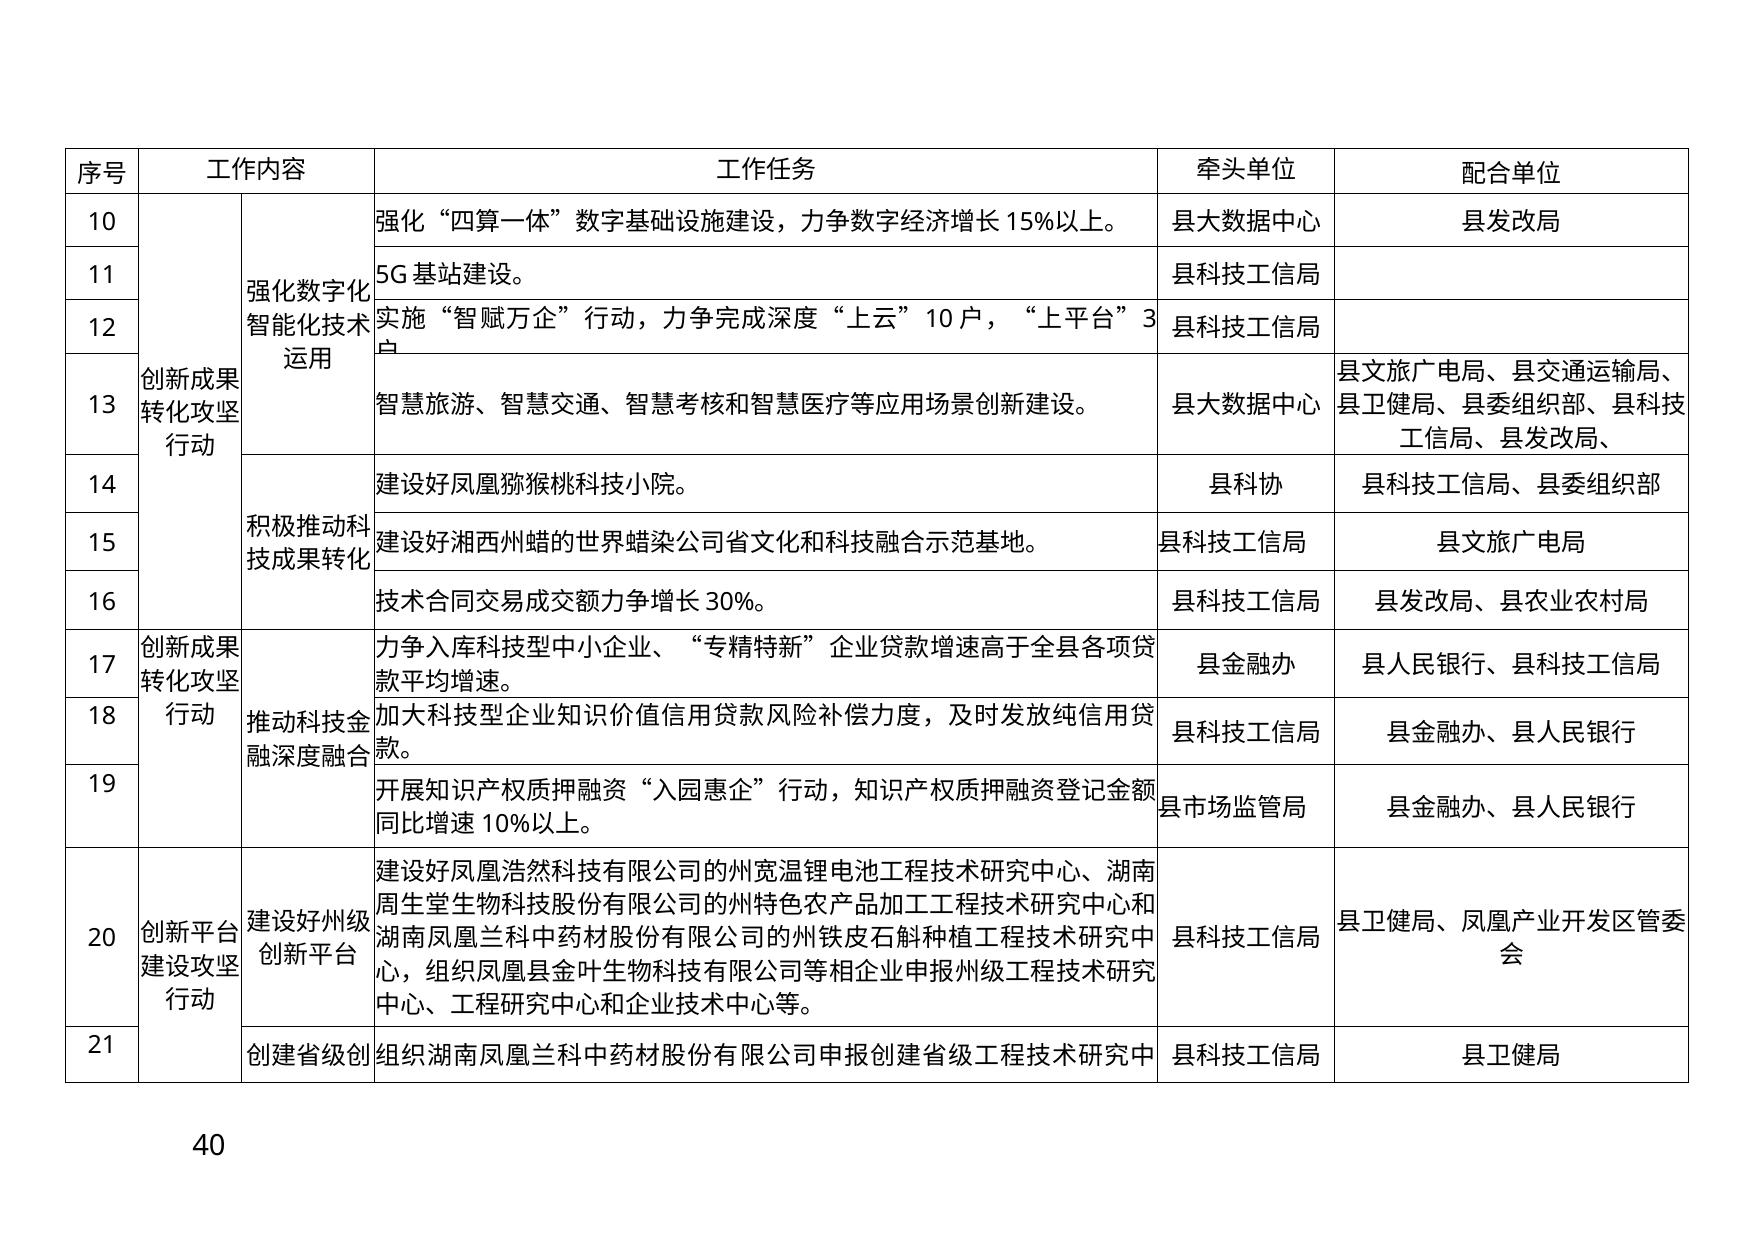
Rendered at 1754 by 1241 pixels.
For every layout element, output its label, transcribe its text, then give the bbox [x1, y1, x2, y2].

table_cell 11 [66, 247, 138, 299]
table_cell 加大科技型企业知识价值信用贷款风险补偿力度，及时发放纯信用贷款。 [375, 698, 1157, 764]
table_cell 实施“智赋万企”行动，力争完成深度“上云”10户，“上平台”3 户。 [375, 300, 1157, 352]
table_cell 积极推动科技成果转化 [242, 455, 374, 629]
table_cell 19 [66, 765, 138, 847]
table_cell 18 [66, 698, 138, 764]
table_cell 县卫健局 [1335, 1027, 1688, 1082]
table_cell 强化数字化智能化技术运用 [242, 194, 374, 454]
table_cell 5G基站建设。 [375, 247, 1157, 299]
table_header 工作任务 [375, 149, 1157, 193]
table_cell 推动科技金融深度融合 [242, 630, 374, 847]
table_cell 县科技工信局、县委组织部 [1335, 455, 1688, 512]
table_cell 21 [66, 1027, 138, 1082]
table_cell 12 [66, 300, 138, 352]
table_cell 技术合同交易成交额力争增长30%。 [375, 571, 1157, 629]
table_cell 县卫健局、凤凰产业开发区管委会 [1335, 848, 1688, 1026]
table_cell 强化“四算一体”数字基础设施建设，力争数字经济增长15%以上。 [375, 194, 1157, 246]
table_cell 县科协 [1158, 455, 1334, 512]
table_cell 县发改局 [1335, 194, 1688, 246]
table_cell 智慧旅游、智慧交通、智慧考核和智慧医疗等应用场景创新建设。 [375, 354, 1157, 454]
table_cell 建设好湘西州蜡的世界蜡染公司省文化和科技融合示范基地。 [375, 513, 1157, 570]
table_cell 县科技工信局 [1158, 571, 1334, 629]
table_cell 开展知识产权质押融资“入园惠企”行动，知识产权质押融资登记金额同比增速 10%以上。 [375, 765, 1157, 847]
table_cell 县科技工信局 [1158, 698, 1334, 764]
table_cell 17 [66, 630, 138, 697]
table_cell 县大数据中心 [1158, 354, 1334, 454]
table_cell 县科技工信局 [1158, 300, 1334, 352]
table_cell 县科技工信局 [1158, 513, 1334, 570]
table_cell 建设好凤凰猕猴桃科技小院。 [375, 455, 1157, 512]
table_cell 县大数据中心 [1158, 194, 1334, 246]
table_header 工作内容 [139, 149, 374, 193]
table_cell 县人民银行、县科技工信局 [1335, 630, 1688, 697]
table_cell 建设好州级创新平台 [242, 848, 374, 1026]
table_cell 县科技工信局 [1158, 848, 1334, 1026]
table_cell 县金融办、县人民银行 [1335, 765, 1688, 847]
table_cell 县文旅广电局、县交通运输局、县卫健局、县委组织部、县科技工信局、县发改局、 [1335, 354, 1688, 454]
table_cell 20 [66, 848, 138, 1026]
table_header 序号 [66, 149, 138, 193]
table_cell 16 [66, 571, 138, 629]
table_header 配合单位 [1335, 149, 1688, 193]
table_cell 创新平台建设攻坚行动 [139, 848, 241, 1082]
table_cell 力争入库科技型中小企业、“专精特新”企业贷款增速高于全县各项贷款平均增速。 [375, 630, 1157, 697]
table_cell 县科技工信局 [1158, 1027, 1334, 1082]
table_cell 县市场监管局 [1158, 765, 1334, 847]
table_cell 县金融办 [1158, 630, 1334, 697]
table_cell 创新成果转化攻坚行动 [139, 630, 241, 847]
table_cell [1335, 300, 1688, 352]
table_cell 县文旅广电局 [1335, 513, 1688, 570]
table_cell 10 [66, 194, 138, 246]
table_cell 15 [66, 513, 138, 570]
table_cell 14 [66, 455, 138, 512]
table_cell 13 [66, 354, 138, 454]
table_cell 县科技工信局 [1158, 247, 1334, 299]
table_cell 县发改局、县农业农村局 [1335, 571, 1688, 629]
table_cell [1335, 247, 1688, 299]
table_cell 建设好凤凰浩然科技有限公司的州宽温锂电池工程技术研究中心、湖南周生堂生物科技股份有限公司的州特色农产品加工工程技术研究中心和湖南凤凰兰科中药材股份有限公司的州铁皮石斛种植工程技术研究中心，组织凤凰县金叶生物科技有限公司等相企业申报州级工程技术研究中心、工程研究中心和企业技术中心等。 [375, 848, 1157, 1026]
table_cell 创建省级创新平台 [242, 1027, 374, 1082]
table_cell 组织湖南凤凰兰科中药材股份有限公司申报创建省级工程技术研究中心。 [375, 1027, 1157, 1082]
table_cell 创新成果转化攻坚行动 [139, 194, 241, 629]
table_cell 县金融办、县人民银行 [1335, 698, 1688, 764]
table_header 牵头单位 [1158, 149, 1334, 193]
